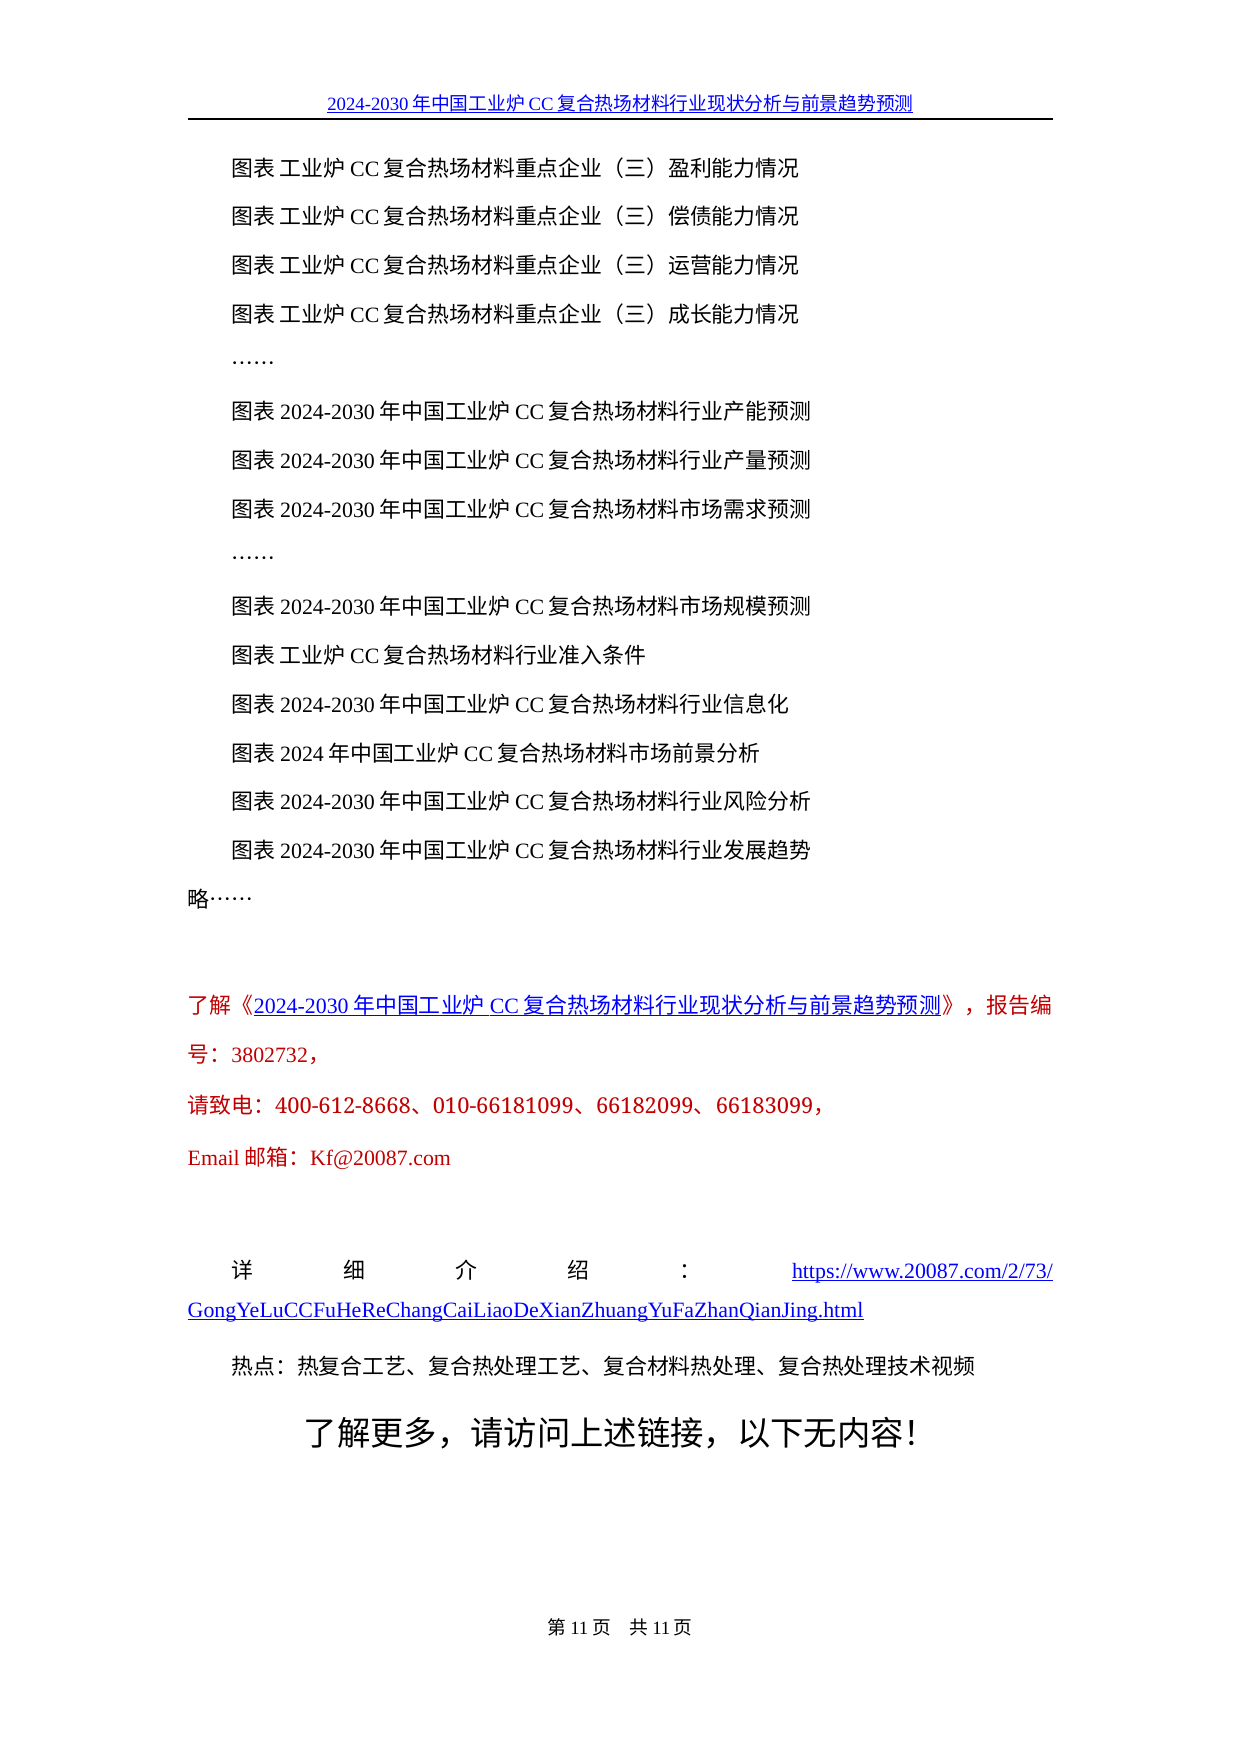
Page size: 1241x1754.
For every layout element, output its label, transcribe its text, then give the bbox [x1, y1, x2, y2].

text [187, 150, 1053, 914]
text 了解《2024-2030年中国工业炉CC复合热场材料行业现状分析与前景趋势预测》，报告编号：3802732， [187, 988, 1053, 1069]
title 了解更多，请访问上述链接，以下无内容！ [187, 1398, 1053, 1463]
text 详细介绍：https://www.20087.com/2/73/GongYeLuCCFuHeReChangCaiLiaoDeXianZhuangYuFaZhanQianJing.html [187, 1253, 1053, 1326]
text 热点：热复合工艺、复合热处理工艺、复合材料热处理、复合热处理技术视频 [187, 1348, 1053, 1381]
text Email邮箱：Kf@20087.com [187, 1140, 1053, 1172]
text 请致电：400-612-8668、010-66181099、66182099、66183099， [187, 1088, 1053, 1121]
